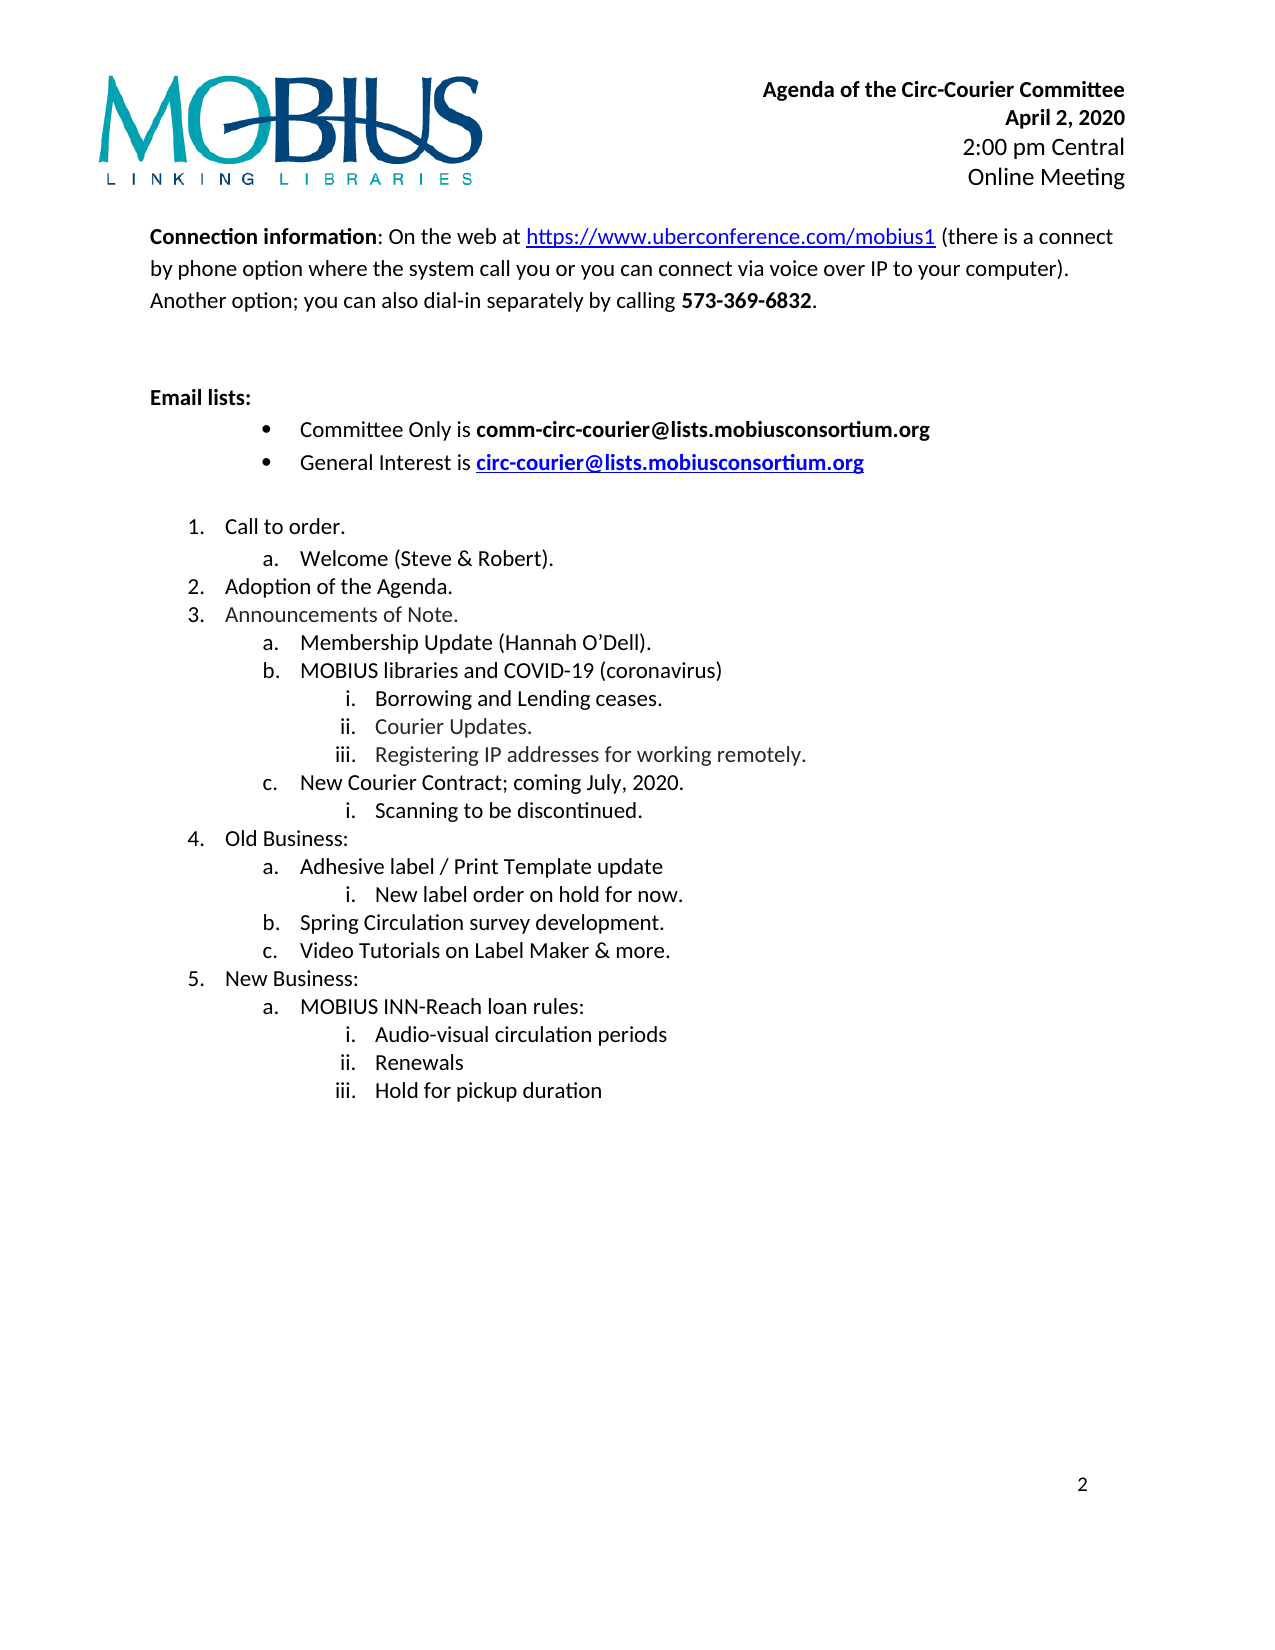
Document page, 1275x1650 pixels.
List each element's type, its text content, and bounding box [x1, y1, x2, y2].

list Courier Updates. [356, 712, 1125, 740]
picture [90, 65, 487, 190]
list General Interest is circ-courier@lists.mobiusconsortium.org [262, 448, 1125, 476]
list New Courier Contract; coming July, 2020. [262, 768, 1125, 796]
list Scanning to be discontinued. [356, 796, 1125, 824]
list Registering IP addresses for working remotely. [356, 740, 1125, 768]
list Announcements of Note. [187, 600, 1125, 628]
list MOBIUS libraries and COVID-19 (coronavirus) [262, 656, 1125, 684]
text Connection information: On the web at https://www.uberconference.com/mobius1 (there is a connect by phone option where the system call you or you can connect via voice over IP to your computer). Another option; you can also dial-in separately by calling 573-369-6832. [150, 222, 1125, 315]
list Committee Only is comm-circ-courier@lists.mobiusconsortium.org [262, 415, 1125, 443]
list Borrowing and Lending ceases. [356, 684, 1125, 712]
list Video Tutorials on Label Maker & more. [262, 936, 1125, 964]
list Old Business: [187, 824, 1125, 852]
list Membership Update (Hannah O’Dell). [262, 628, 1125, 656]
list Hold for pickup duration [356, 1077, 1125, 1104]
list Welcome (Steve & Robert). [262, 544, 1125, 572]
list Adoption of the Agenda. [187, 572, 1125, 600]
list New Business: [187, 964, 1125, 992]
text Email lists: [150, 383, 1125, 411]
list Call to order. [187, 512, 1125, 540]
list MOBIUS INN-Reach loan rules: [262, 992, 1125, 1021]
list New label order on hold for now. [356, 880, 1125, 908]
list Renewals [356, 1048, 1125, 1077]
list Adhesive label / Print Template update [262, 852, 1125, 880]
list Spring Circulation survey development. [262, 908, 1125, 936]
list Audio-visual circulation periods [356, 1021, 1125, 1048]
